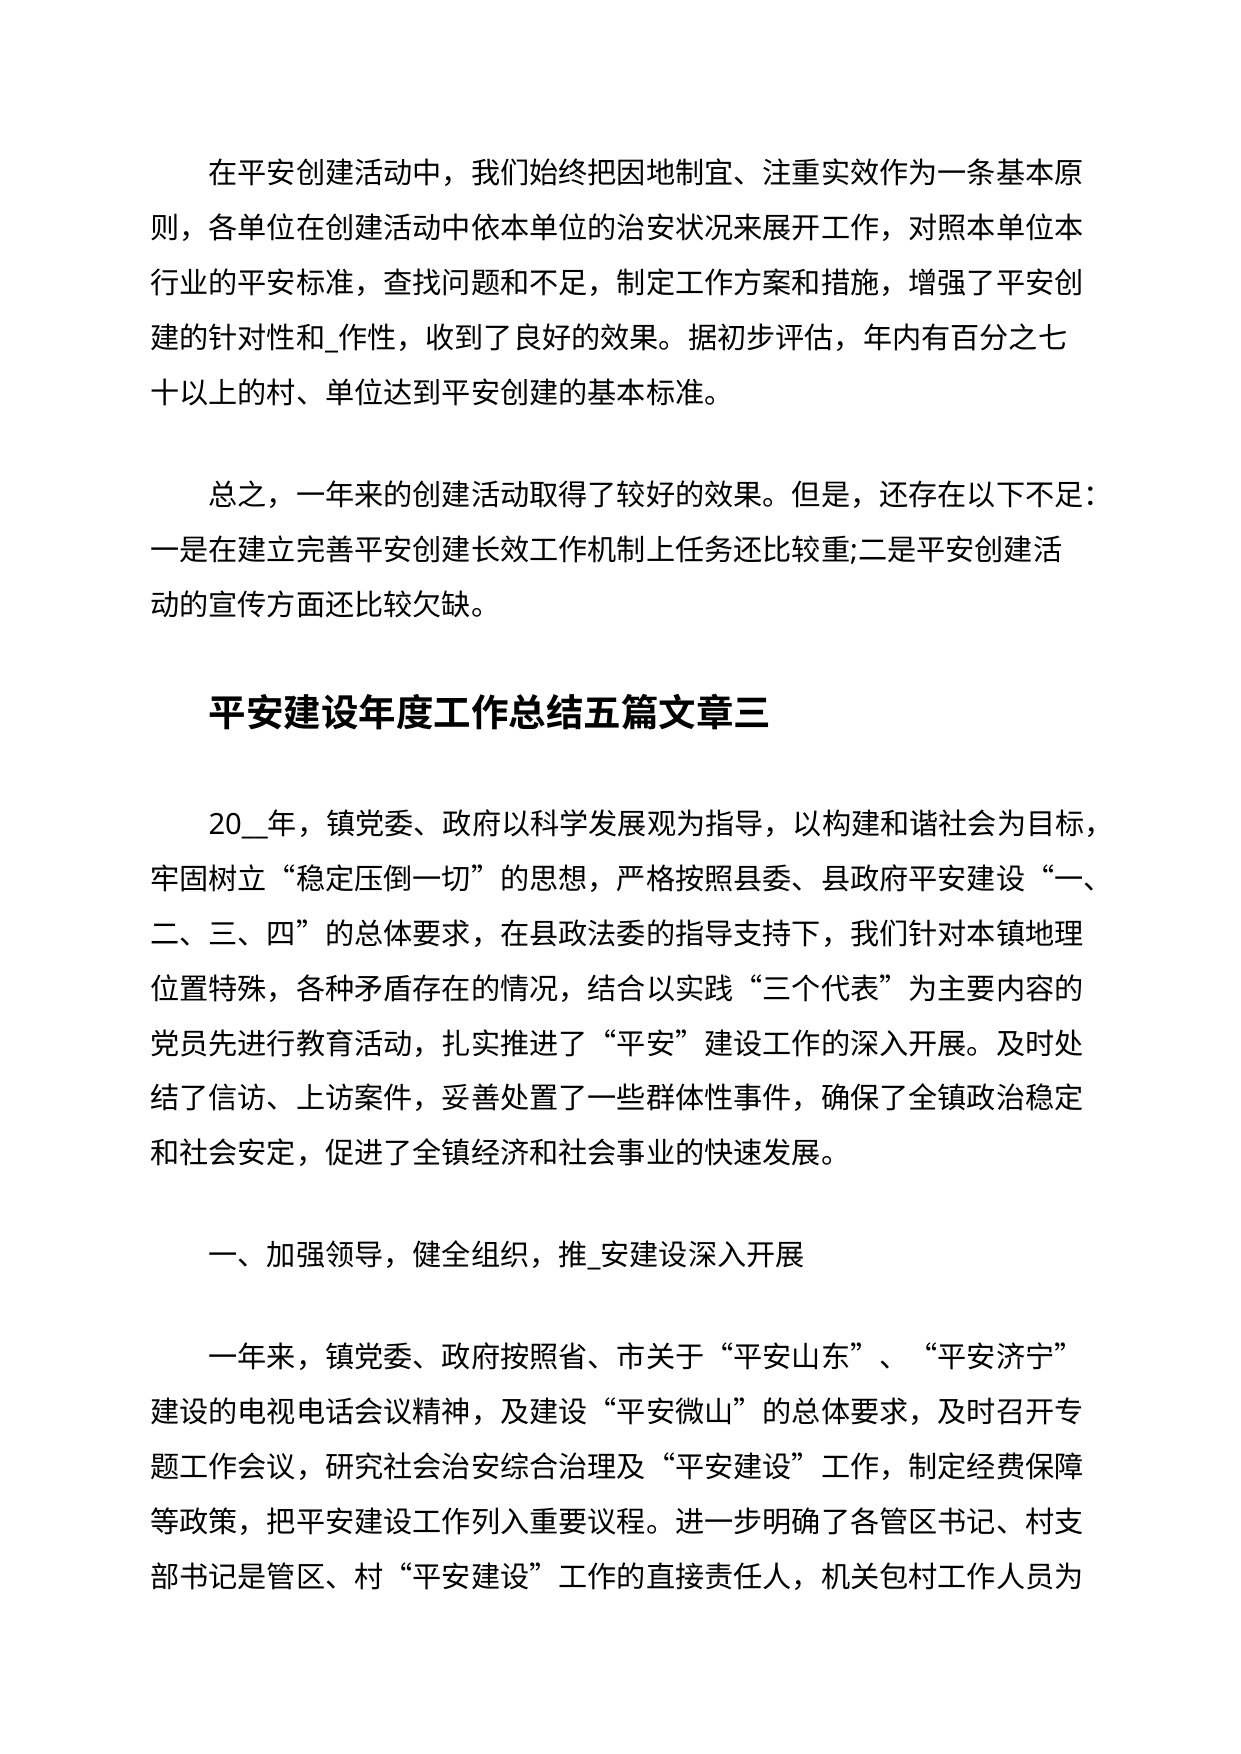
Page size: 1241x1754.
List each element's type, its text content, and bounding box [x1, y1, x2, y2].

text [150, 1334, 1090, 1596]
text 20__年，镇党委、政府以科学发展观为指导，以构建和谐社会为目标，牢固树立“稳定压倒一切”的思想，严格按照县委、县政府平安建设“一、二、三、四”的总体要求，在县政法委的指导支持下，我们针对本镇地理位置特殊，各种矛盾存在的情况，结合以实践“三个代表”为主要内容的党员先进行教育活动，扎实推进了“平安”建设工作的深入开展。及时处结了信访、上访案件，妥善处置了一些群体性事件，确保了全镇政治稳定和社会安定，促进了全镇经济和社会事业的快速发展。 [150, 801, 1090, 1172]
text 在平安创建活动中，我们始终把因地制宜、注重实效作为一条基本原则，各单位在创建活动中依本单位的治安状况来展开工作，对照本单位本行业的平安标准，查找问题和不足，制定工作方案和措施，增强了平安创建的针对性和_作性，收到了良好的效果。据初步评估，年内有百分之七十以上的村、单位达到平安创建的基本标准。 [150, 150, 1090, 412]
text 一、加强领导，健全组织，推_安建设深入开展 [150, 1232, 1090, 1274]
text 总之，一年来的创建活动取得了较好的效果。但是，还存在以下不足：一是在建立完善平安创建长效工作机制上任务还比较重;二是平安创建活动的宣传方面还比较欠缺。 [150, 471, 1090, 624]
text 平安建设年度工作总结五篇文章三 [150, 683, 1090, 737]
